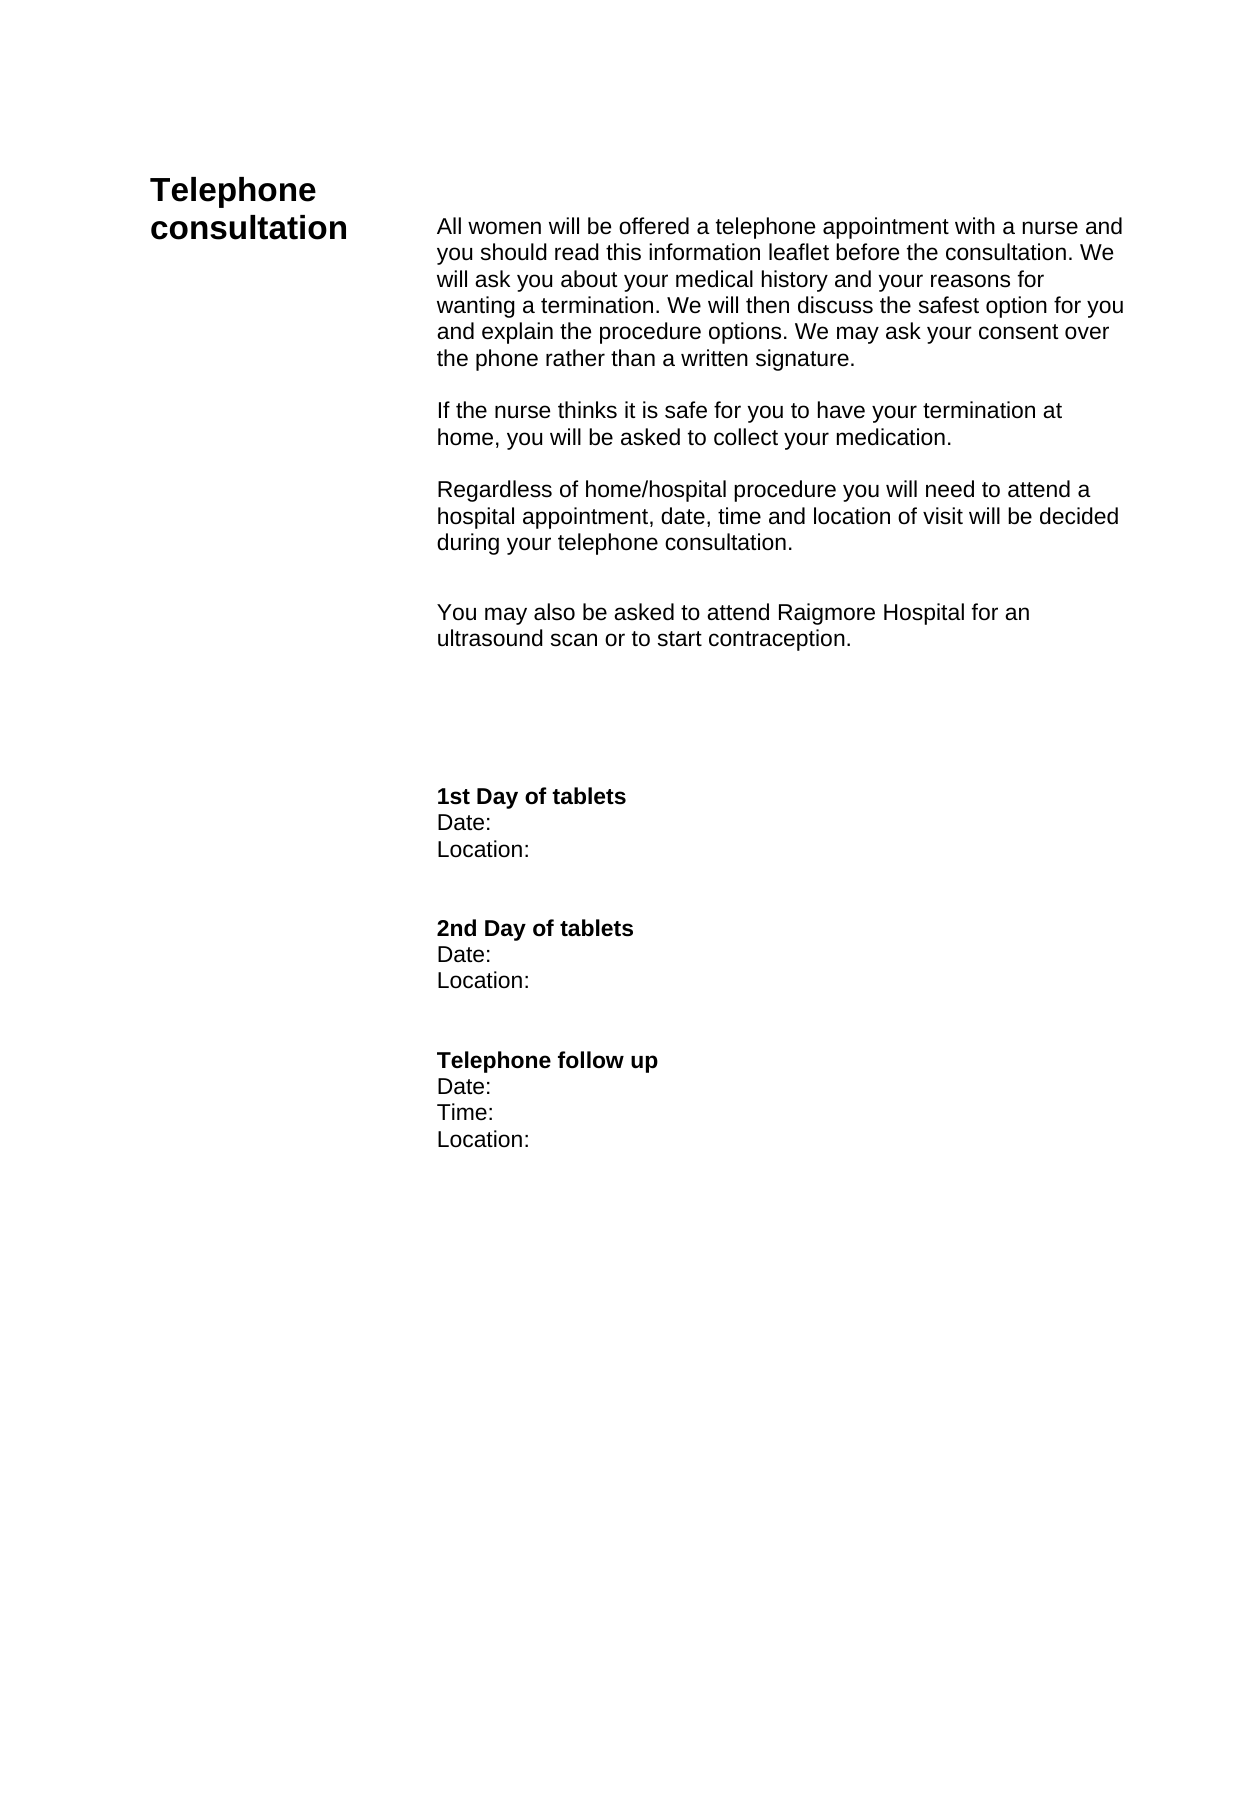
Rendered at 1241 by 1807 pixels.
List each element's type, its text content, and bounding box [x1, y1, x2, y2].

text Telephone consultation [150, 170, 402, 247]
text Telephone follow up [437, 1047, 1129, 1073]
text 1st Day of tablets [437, 783, 1129, 809]
text Date: [437, 809, 1129, 836]
text If the nurse thinks it is safe for you to have your termination at home, you will be asked to collect your medication. [437, 397, 1129, 450]
text Time: [437, 1099, 1129, 1126]
text Date: [437, 1073, 1129, 1099]
text You may also be asked to attend Raigmore Hospital for an ultrasound scan or to start contraception. [437, 598, 1129, 651]
text 2nd Day of tablets [437, 915, 1129, 941]
text Regardless of home/hospital procedure you will need to attend a hospital appointment, date, time and location of visit will be decided during your telephone consultation. [437, 476, 1129, 555]
text All women will be offered a telephone appointment with a nurse and you should read this information leaflet before the consultation. We will ask you about your medical history and your reasons for wanting a termination. We will then discuss the safest option for you and explain the procedure options. We may ask your consent over the phone rather than a written signature. [437, 213, 1129, 371]
text Location: [437, 836, 1129, 862]
text Location: [437, 967, 1129, 994]
text Date: [437, 941, 1129, 967]
text Location: [437, 1126, 1129, 1152]
